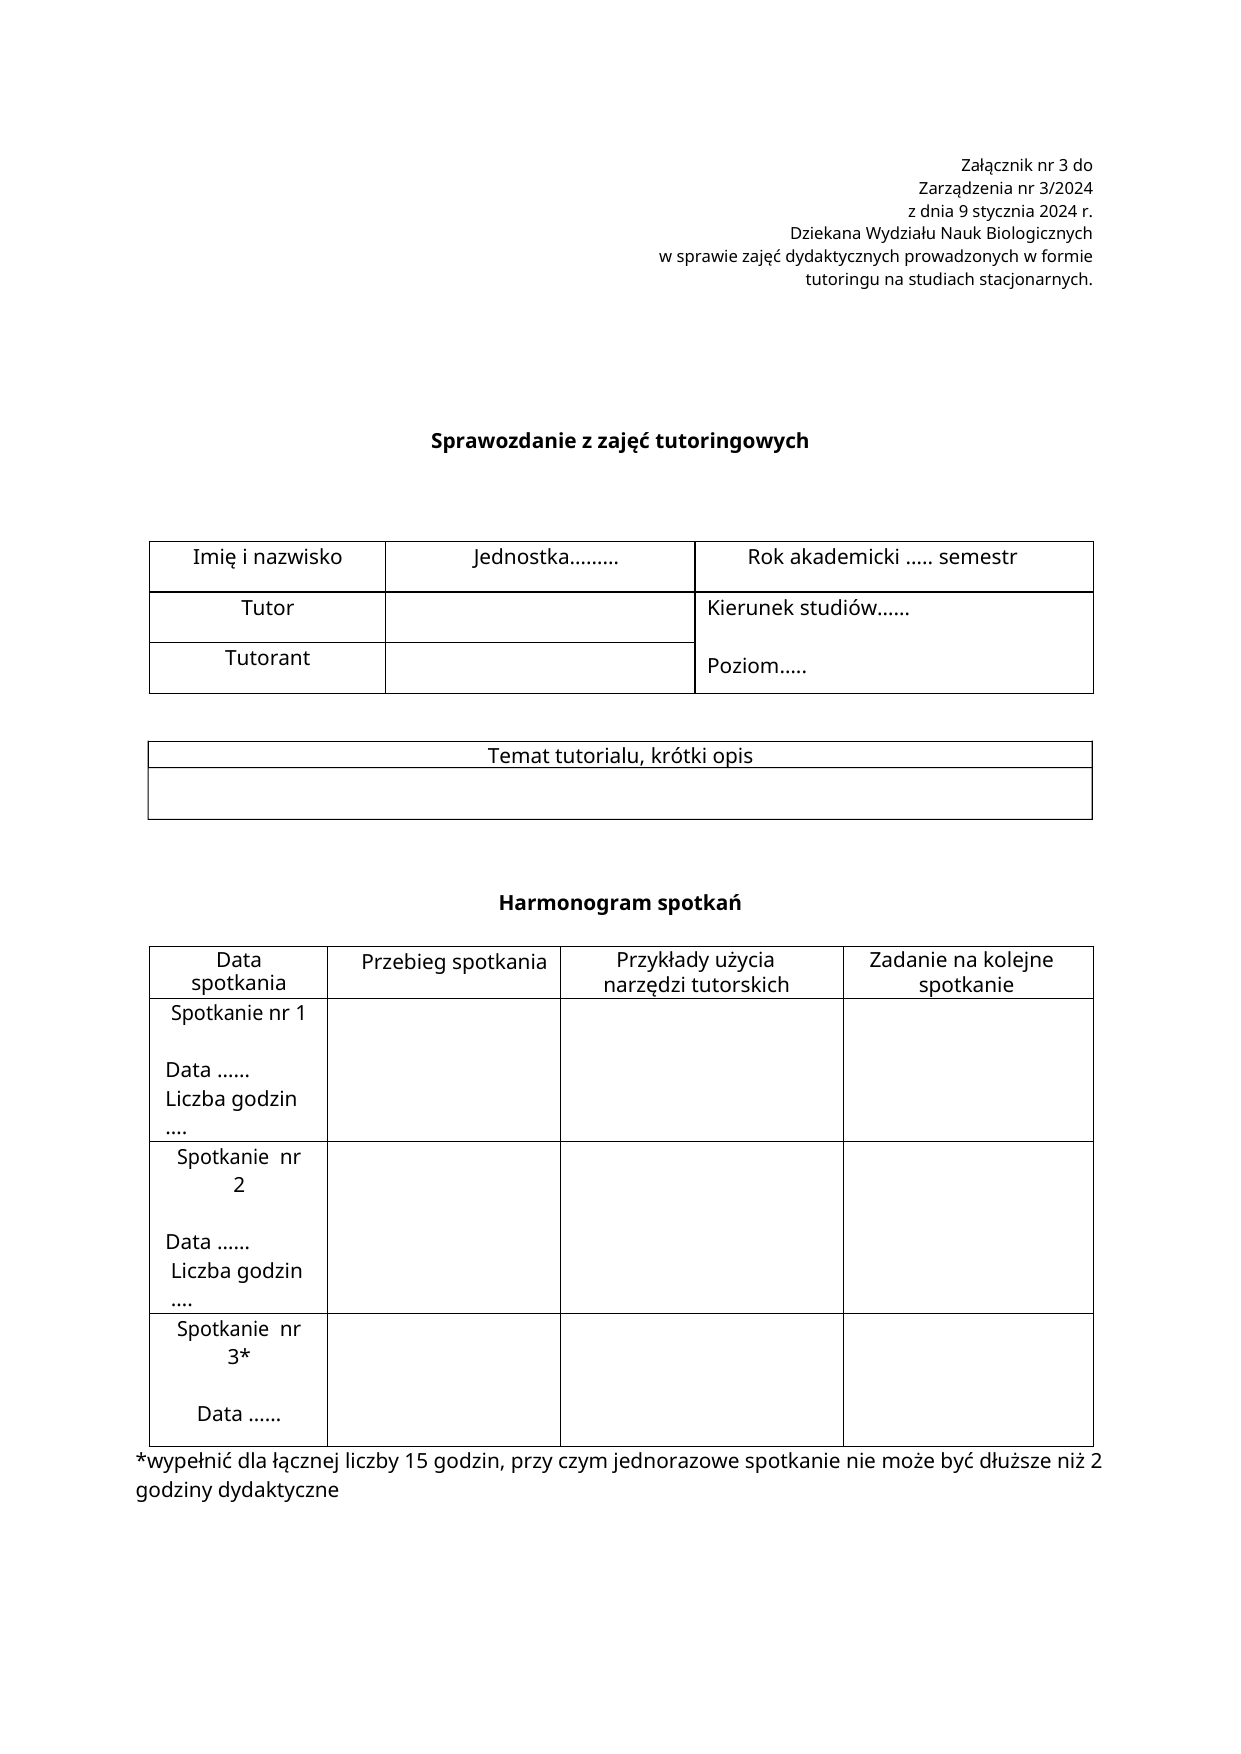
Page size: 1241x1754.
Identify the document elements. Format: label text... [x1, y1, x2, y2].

subtitle Sprawozdanie z zajęć tutoringowych [377, 426, 863, 455]
text Harmonogram spotkań [377, 888, 863, 917]
text *wypełnić dla łącznej liczby 15 godzin, przy czym jednorazowe spotkanie nie może być dłuższe niż 2 godziny dydaktyczne [135, 1447, 1105, 1503]
text z dnia 9 stycznia 2024 r. [135, 199, 1093, 222]
table_header Przykłady użycia narzędzi tutorskich [561, 947, 843, 997]
table_cell [328, 1314, 560, 1446]
text Załącznik nr 3 do Zarządzenia nr 3/2024 [836, 154, 1093, 199]
table_cell [561, 999, 843, 1141]
table_cell [561, 1142, 843, 1313]
table_cell Tutorant [150, 643, 385, 692]
table_header Imię i nazwisko [150, 542, 385, 591]
table_header Zadanie na kolejne spotkanie [844, 947, 1093, 997]
table_cell [844, 999, 1093, 1141]
table_cell Spotkanie nr 1 Data …… Liczba godzin …. [150, 999, 327, 1141]
table_cell [561, 1314, 843, 1446]
table_cell [328, 1142, 560, 1313]
table_cell [386, 643, 694, 692]
table_cell [386, 593, 694, 642]
table_cell [328, 999, 560, 1141]
text Dziekana Wydziału Nauk Biologicznych w sprawie zajęć dydaktycznych prowadzonych w formie tutoringu na studiach stacjonarnych. [655, 222, 1093, 290]
table_cell Kierunek studiów…… Poziom….. [696, 593, 1093, 692]
table_cell [844, 1142, 1093, 1313]
table_cell Spotkanie nr 2 Data …… Liczba godzin …. [150, 1142, 327, 1313]
table_cell [844, 1314, 1093, 1446]
table_header Przebieg spotkania [328, 947, 560, 997]
table_header Rok akademicki ….. semestr [696, 542, 1093, 591]
table_cell Spotkanie nr 3* Data …… [150, 1314, 327, 1446]
table_header Jednostka……… [386, 542, 694, 591]
table_header Data spotkania [150, 947, 327, 997]
table_cell Tutor [150, 593, 385, 642]
